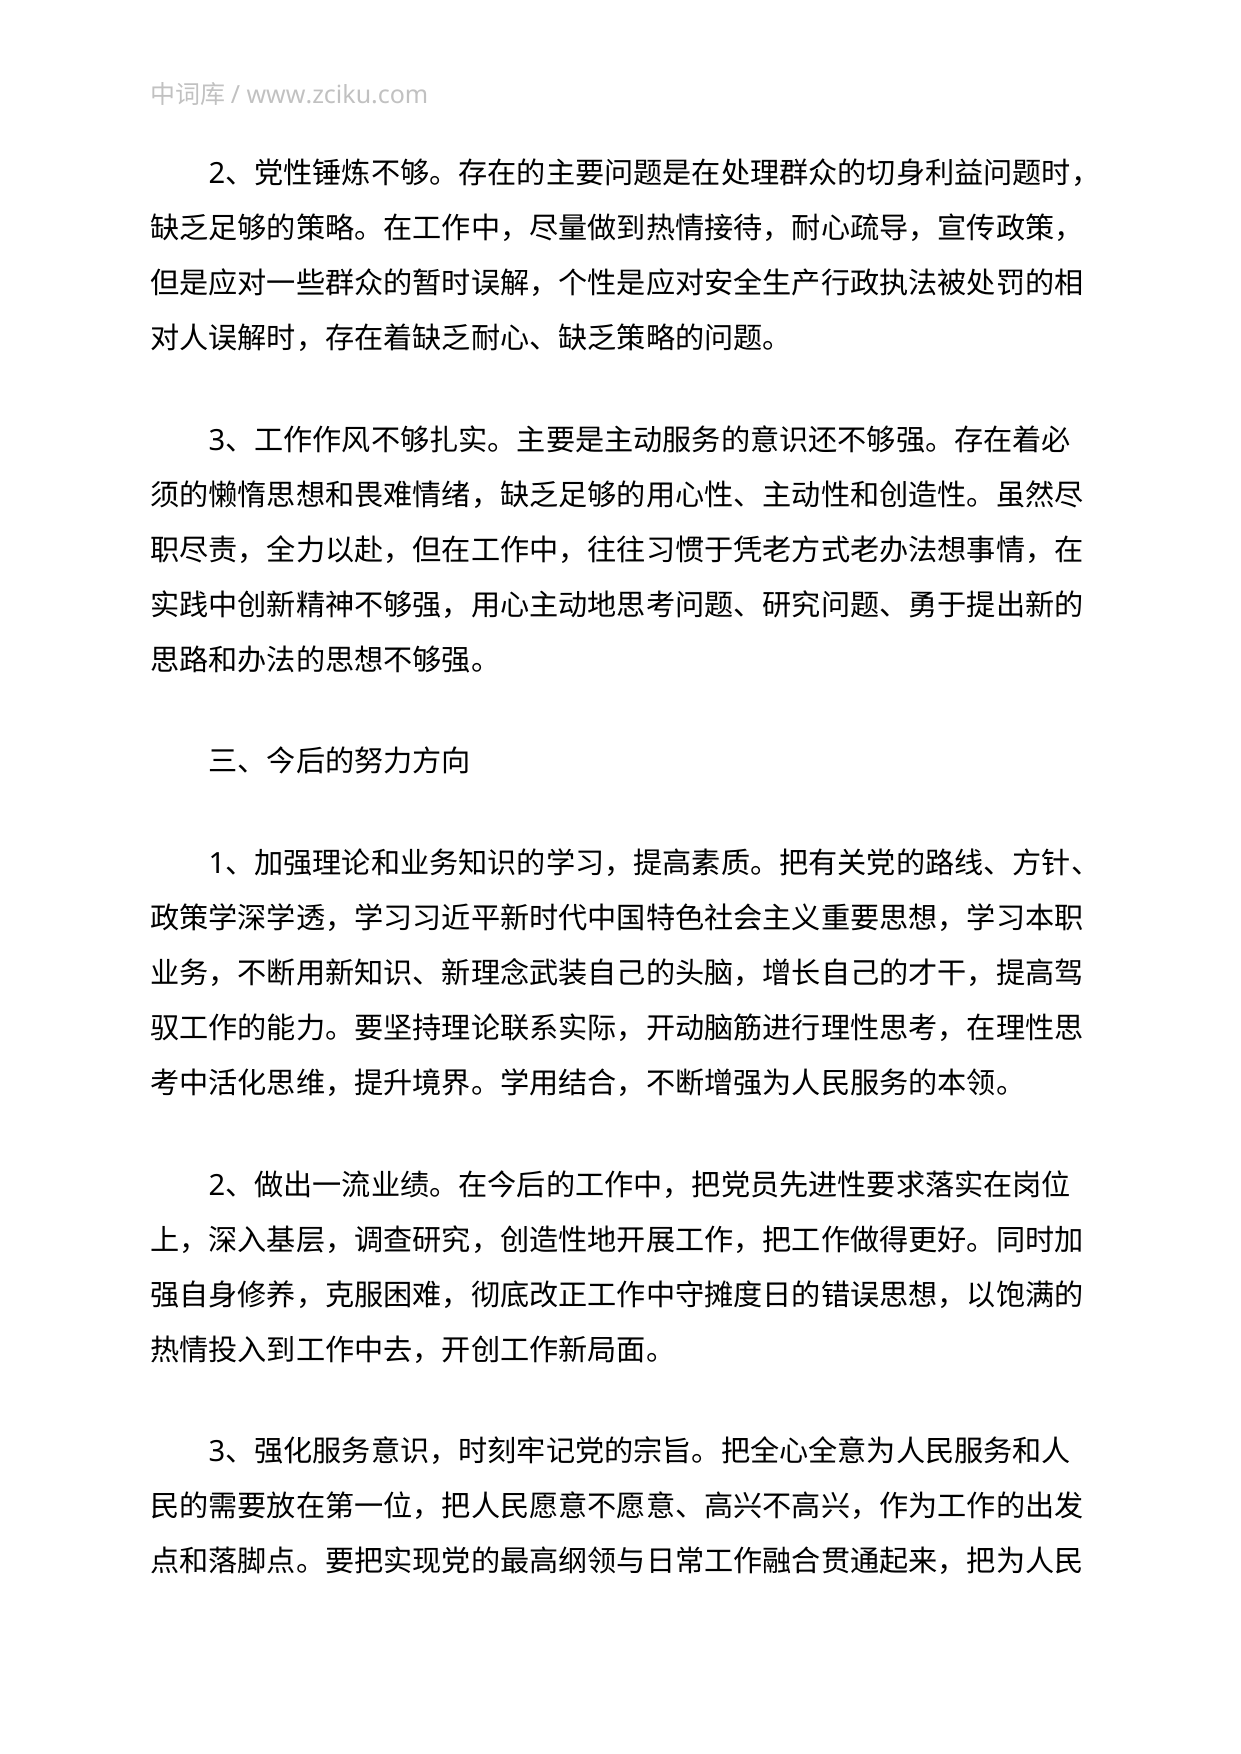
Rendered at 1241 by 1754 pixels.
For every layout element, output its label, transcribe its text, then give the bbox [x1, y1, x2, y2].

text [150, 1428, 1090, 1580]
text 3、工作作风不够扎实。主要是主动服务的意识还不够强。存在着必须的懒惰思想和畏难情绪，缺乏足够的用心性、主动性和创造性。虽然尽职尽责，全力以赴，但在工作中，往往习惯于凭老方式老办法想事情，在实践中创新精神不够强，用心主动地思考问题、研究问题、勇于提出新的思路和办法的思想不够强。 [150, 417, 1090, 678]
text 2、党性锤炼不够。存在的主要问题是在处理群众的切身利益问题时，缺乏足够的策略。在工作中，尽量做到热情接待，耐心疏导，宣传政策，但是应对一些群众的暂时误解，个性是应对安全生产行政执法被处罚的相对人误解时，存在着缺乏耐心、缺乏策略的问题。 [150, 150, 1090, 357]
text 三、今后的努力方向 [150, 738, 1090, 780]
text 1、加强理论和业务知识的学习，提高素质。把有关党的路线、方针、政策学深学透，学习习近平新时代中国特色社会主义重要思想，学习本职业务，不断用新知识、新理念武装自己的头脑，增长自己的才干，提高驾驭工作的能力。要坚持理论联系实际，开动脑筋进行理性思考，在理性思考中活化思维，提升境界。学用结合，不断增强为人民服务的本领。 [150, 840, 1090, 1102]
text 2、做出一流业绩。在今后的工作中，把党员先进性要求落实在岗位上，深入基层，调查研究，创造性地开展工作，把工作做得更好。同时加强自身修养，克服困难，彻底改正工作中守摊度日的错误思想，以饱满的热情投入到工作中去，开创工作新局面。 [150, 1161, 1090, 1368]
